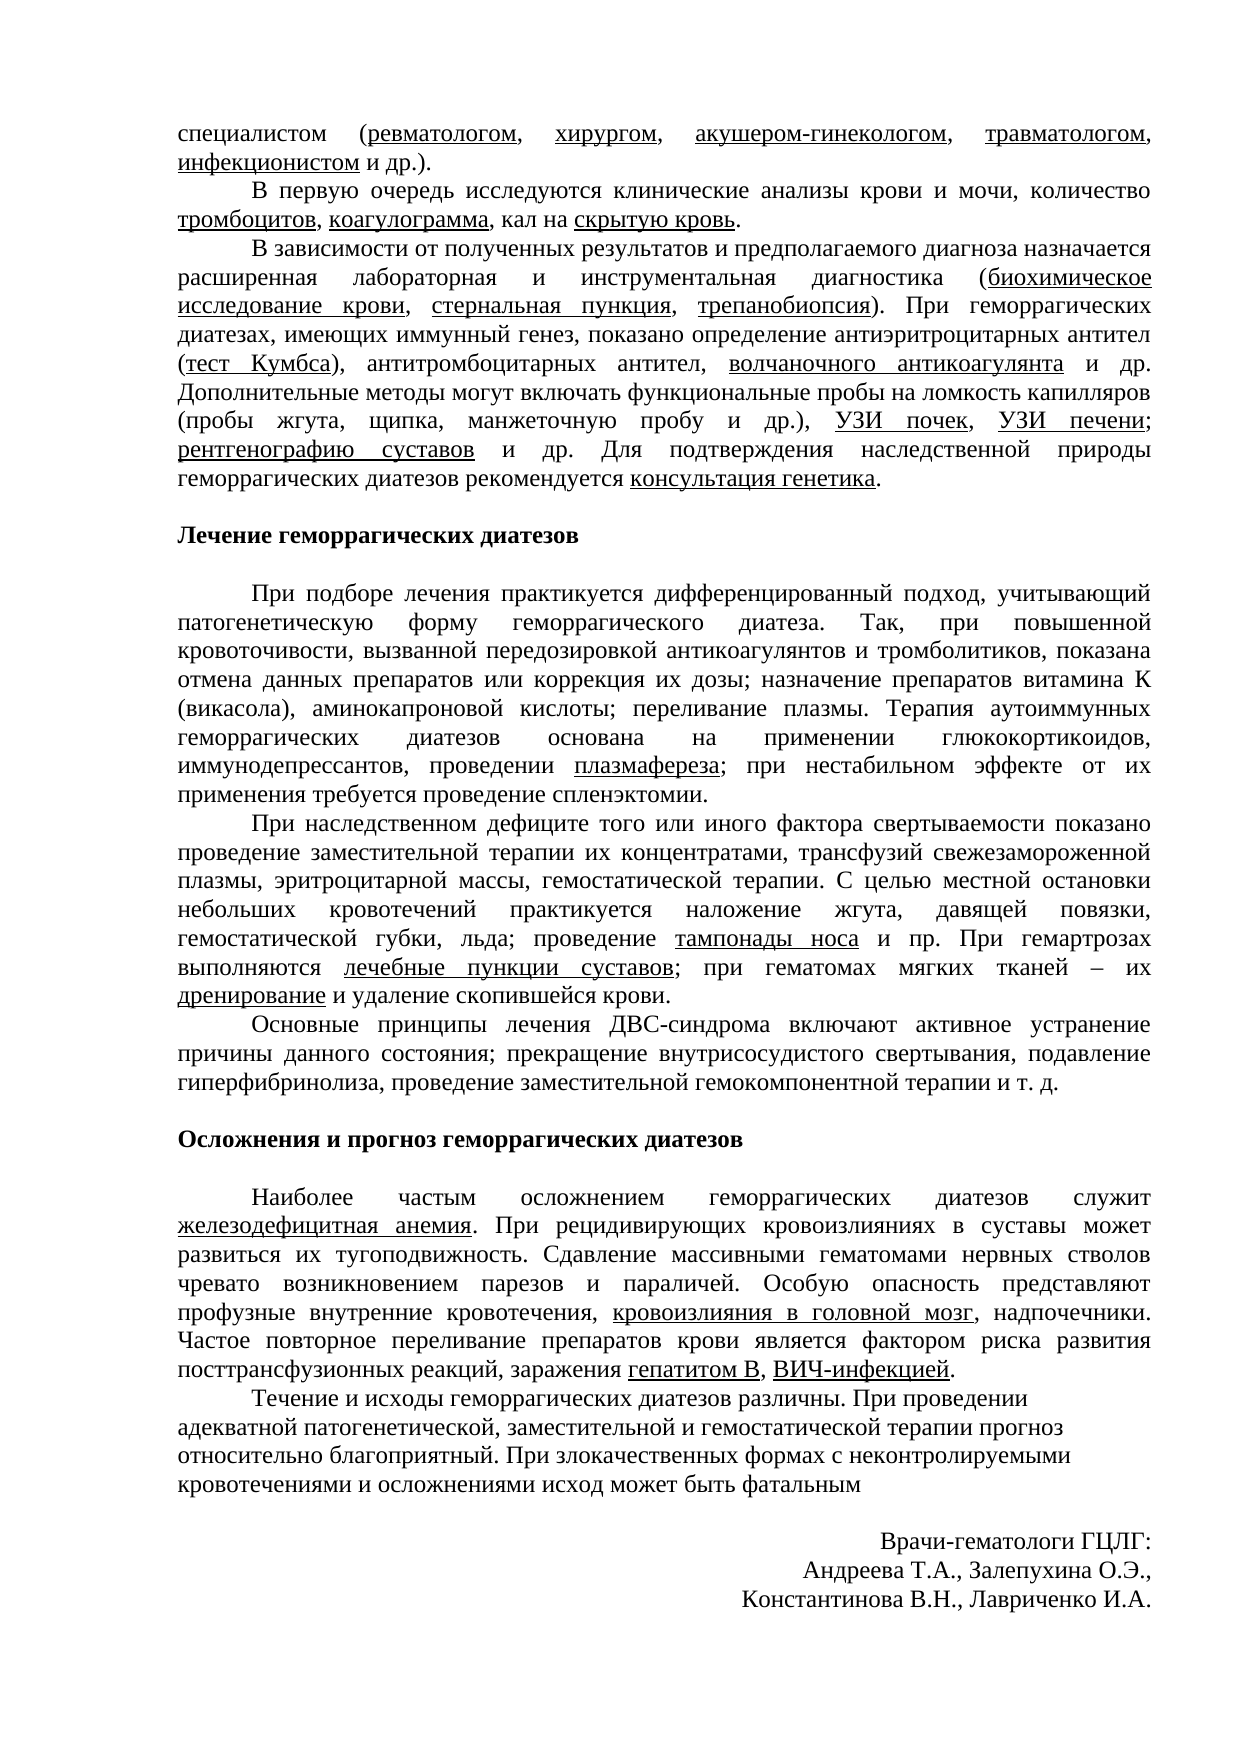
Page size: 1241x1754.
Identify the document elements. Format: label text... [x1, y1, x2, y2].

text Лечение геморрагических диатезов [177, 521, 1152, 549]
text В первую очередь исследуются клинические анализы крови и мочи, количество тромбоцитов, коагулограмма, кал на скрытую кровь. [177, 176, 1152, 233]
text Наиболее частым осложнением геморрагических диатезов служит железодефицитная анемия. При рецидивирующих кровоизлияниях в суставы может развиться их тугоподвижность. Сдавление массивными гематомами нервных стволов чревато возникновением парезов и параличей. Особую опасность представляют профузные внутренние кровотечения, кровоизлияния в головной мозг, надпочечники. Частое повторное переливание препаратов крови является фактором риска развития посттрансфузионных реакций, заражения гепатитом В, ВИЧ-инфекцией. [177, 1182, 1152, 1383]
text При наследственном дефиците того или иного фактора свертываемости показано проведение заместительной терапии их концентратами, трансфузий свежезамороженной плазмы, эритроцитарной массы, гемостатической терапии. С целью местной остановки небольших кровотечений практикуется наложение жгута, давящей повязки, гемостатической губки, льда; проведение тампонады носа и пр. При гемартрозах выполняются лечебные пункции суставов; при гематомах мягких тканей – их дренирование и удаление скопившейся крови. [177, 808, 1152, 1009]
text Андреева Т.А., Залепухина О.Э., [177, 1555, 1152, 1584]
text Основные принципы лечения ДВС-синдрома включают активное устранение причины данного состояния; прекращение внутрисосудистого свертывания, подавление гиперфибринолиза, проведение заместительной гемокомпонентной терапии и т. д. [177, 1009, 1152, 1096]
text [177, 118, 1152, 176]
text Течение и исходы геморрагических диатезов различны. При проведении адекватной патогенетической, заместительной и гемостатической терапии прогноз относительно благоприятный. При злокачественных формах с неконтролируемыми кровотечениями и осложнениями исход может быть фатальным [177, 1383, 1152, 1526]
text Константинова В.Н., Лавриченко И.А. [177, 1584, 1152, 1612]
text В зависимости от полученных результатов и предполагаемого диагноза назначается расширенная лабораторная и инструментальная диагностика (биохимическое исследование крови, стернальная пункция, трепанобиопсия). При геморрагических диатезах, имеющих иммунный генез, показано определение антиэритроцитарных антител (тест Кумбса), антитромбоцитарных антител, волчаночного антикоагулянта и др. Дополнительные методы могут включать функциональные пробы на ломкость капилляров (пробы жгута, щипка, манжеточную пробу и др.), УЗИ почек, УЗИ печени; рентгенографию суставов и др. Для подтверждения наследственной природы геморрагических диатезов рекомендуется консультация генетика. [177, 233, 1152, 492]
text При подборе лечения практикуется дифференцированный подход, учитывающий патогенетическую форму геморрагического диатеза. Так, при повышенной кровоточивости, вызванной передозировкой антикоагулянтов и тромболитиков, показана отмена данных препаратов или коррекция их дозы; назначение препаратов витамина К (викасола), аминокапроновой кислоты; переливание плазмы. Терапия аутоиммунных геморрагических диатезов основана на применении глюкокортикоидов, иммунодепрессантов, проведении плазмафереза; при нестабильном эффекте от их применения требуется проведение спленэктомии. [177, 578, 1152, 808]
text Осложнения и прогноз геморрагических диатезов [177, 1124, 1152, 1153]
text Врачи-гематологи ГЦЛГ: [177, 1526, 1152, 1555]
